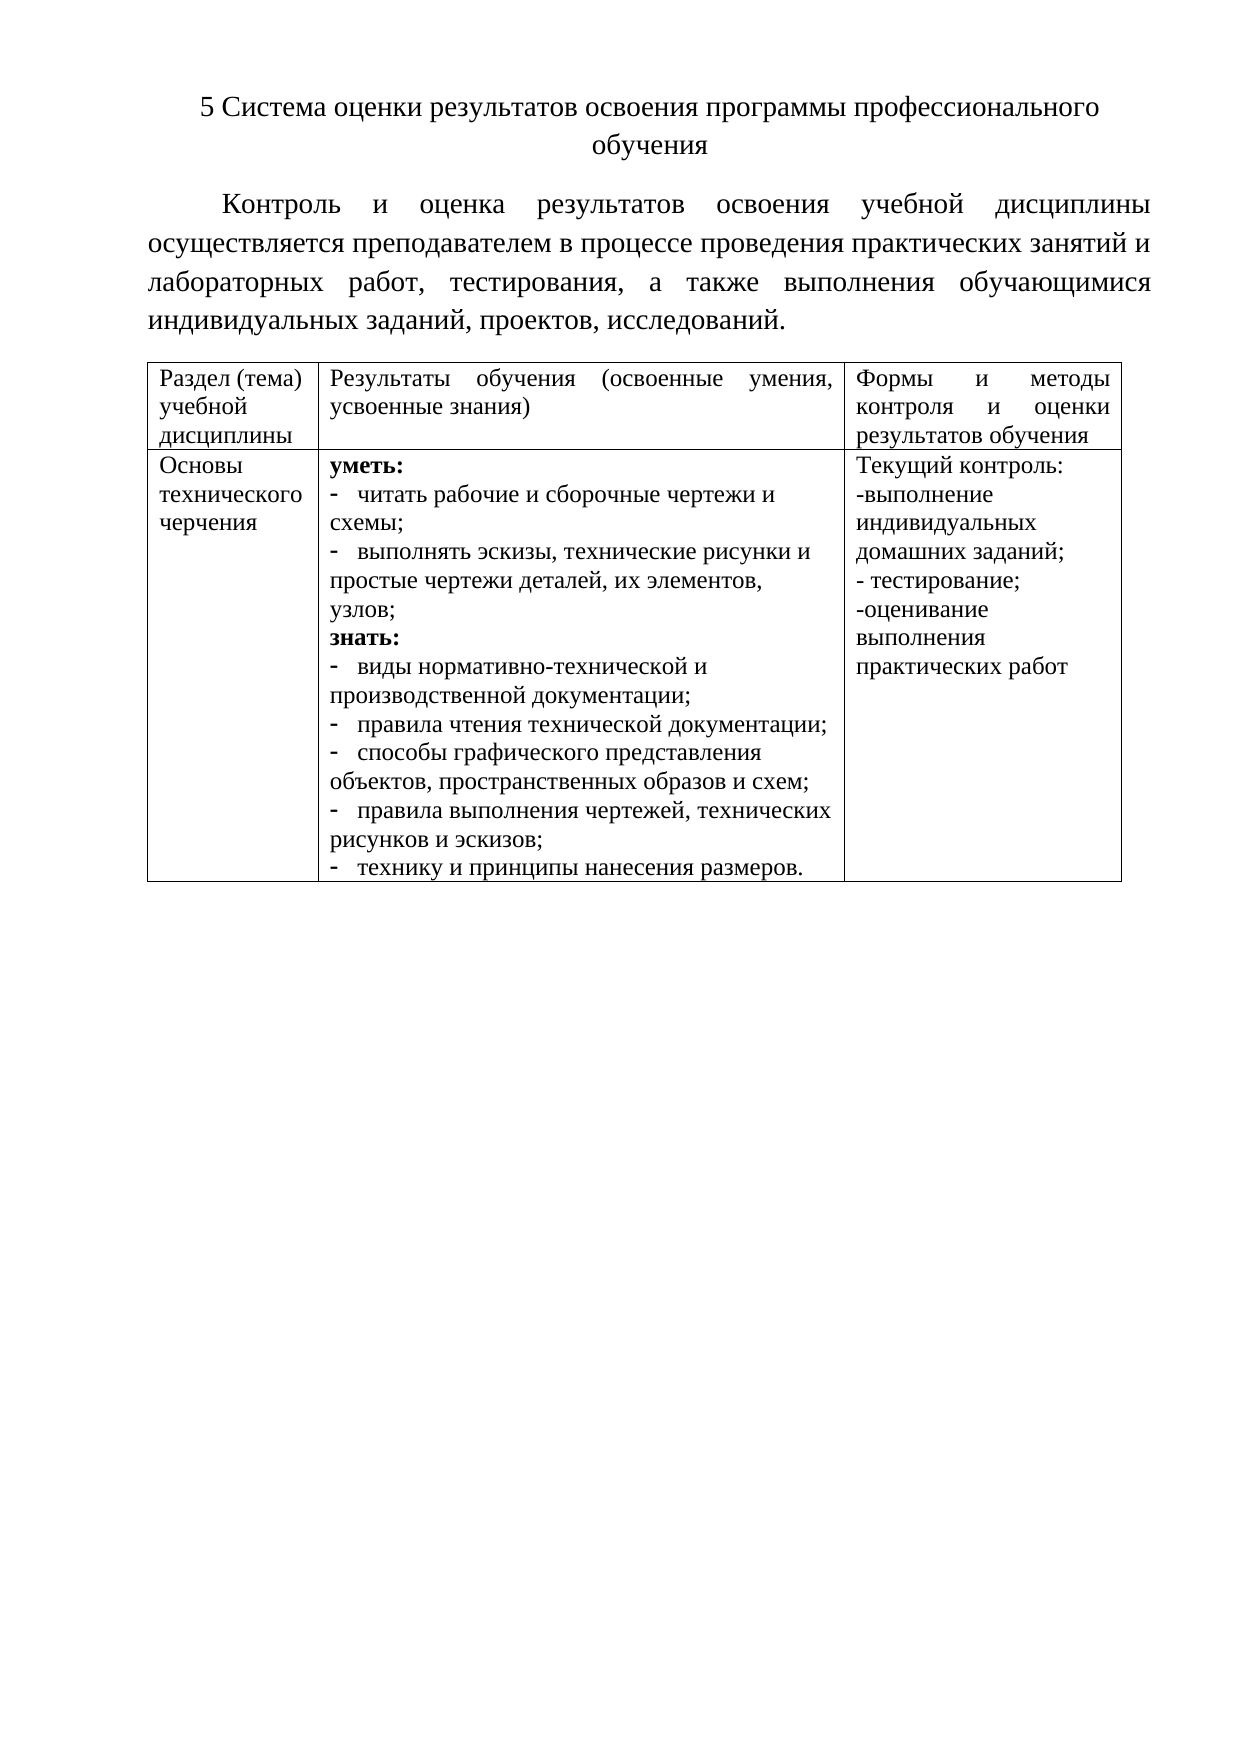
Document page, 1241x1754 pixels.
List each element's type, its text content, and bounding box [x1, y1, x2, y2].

table_cell Текущий контроль: -выполнение индивидуальных домашних заданий; - тестирование; -оценивание выполнения практических работ [845, 450, 1121, 881]
table_cell уметь: читать рабочие и сборочные чертежи и схемы; выполнять эскизы, технические рисунки и простые чертежи деталей, их элементов, узлов; знать: виды нормативно-технической и производственной документации; правила чтения технической документации; способы графического представления объектов, пространственных образов и схем; правила выполнения чертежей, технических рисунков и эскизов; технику и принципы нанесения размеров. [319, 450, 844, 881]
table_header Раздел (тема) учебной дисциплины [148, 363, 318, 449]
table_header Формы и методы контроля и оценки результатов обучения [845, 363, 1121, 449]
table_header Результаты обучения (освоенные умения, усвоенные знания) [319, 363, 844, 449]
table_cell Основы технического черчения [148, 450, 318, 881]
text 5 Система оценки результатов освоения программы профессионального обучения [148, 89, 1152, 161]
text Контроль и оценка результатов освоения учебной дисциплины осуществляется преподавателем в процессе проведения практических занятий и лабораторных работ, тестирования, а также выполнения обучающимися индивидуальных заданий, проектов, исследований. [148, 187, 1152, 336]
